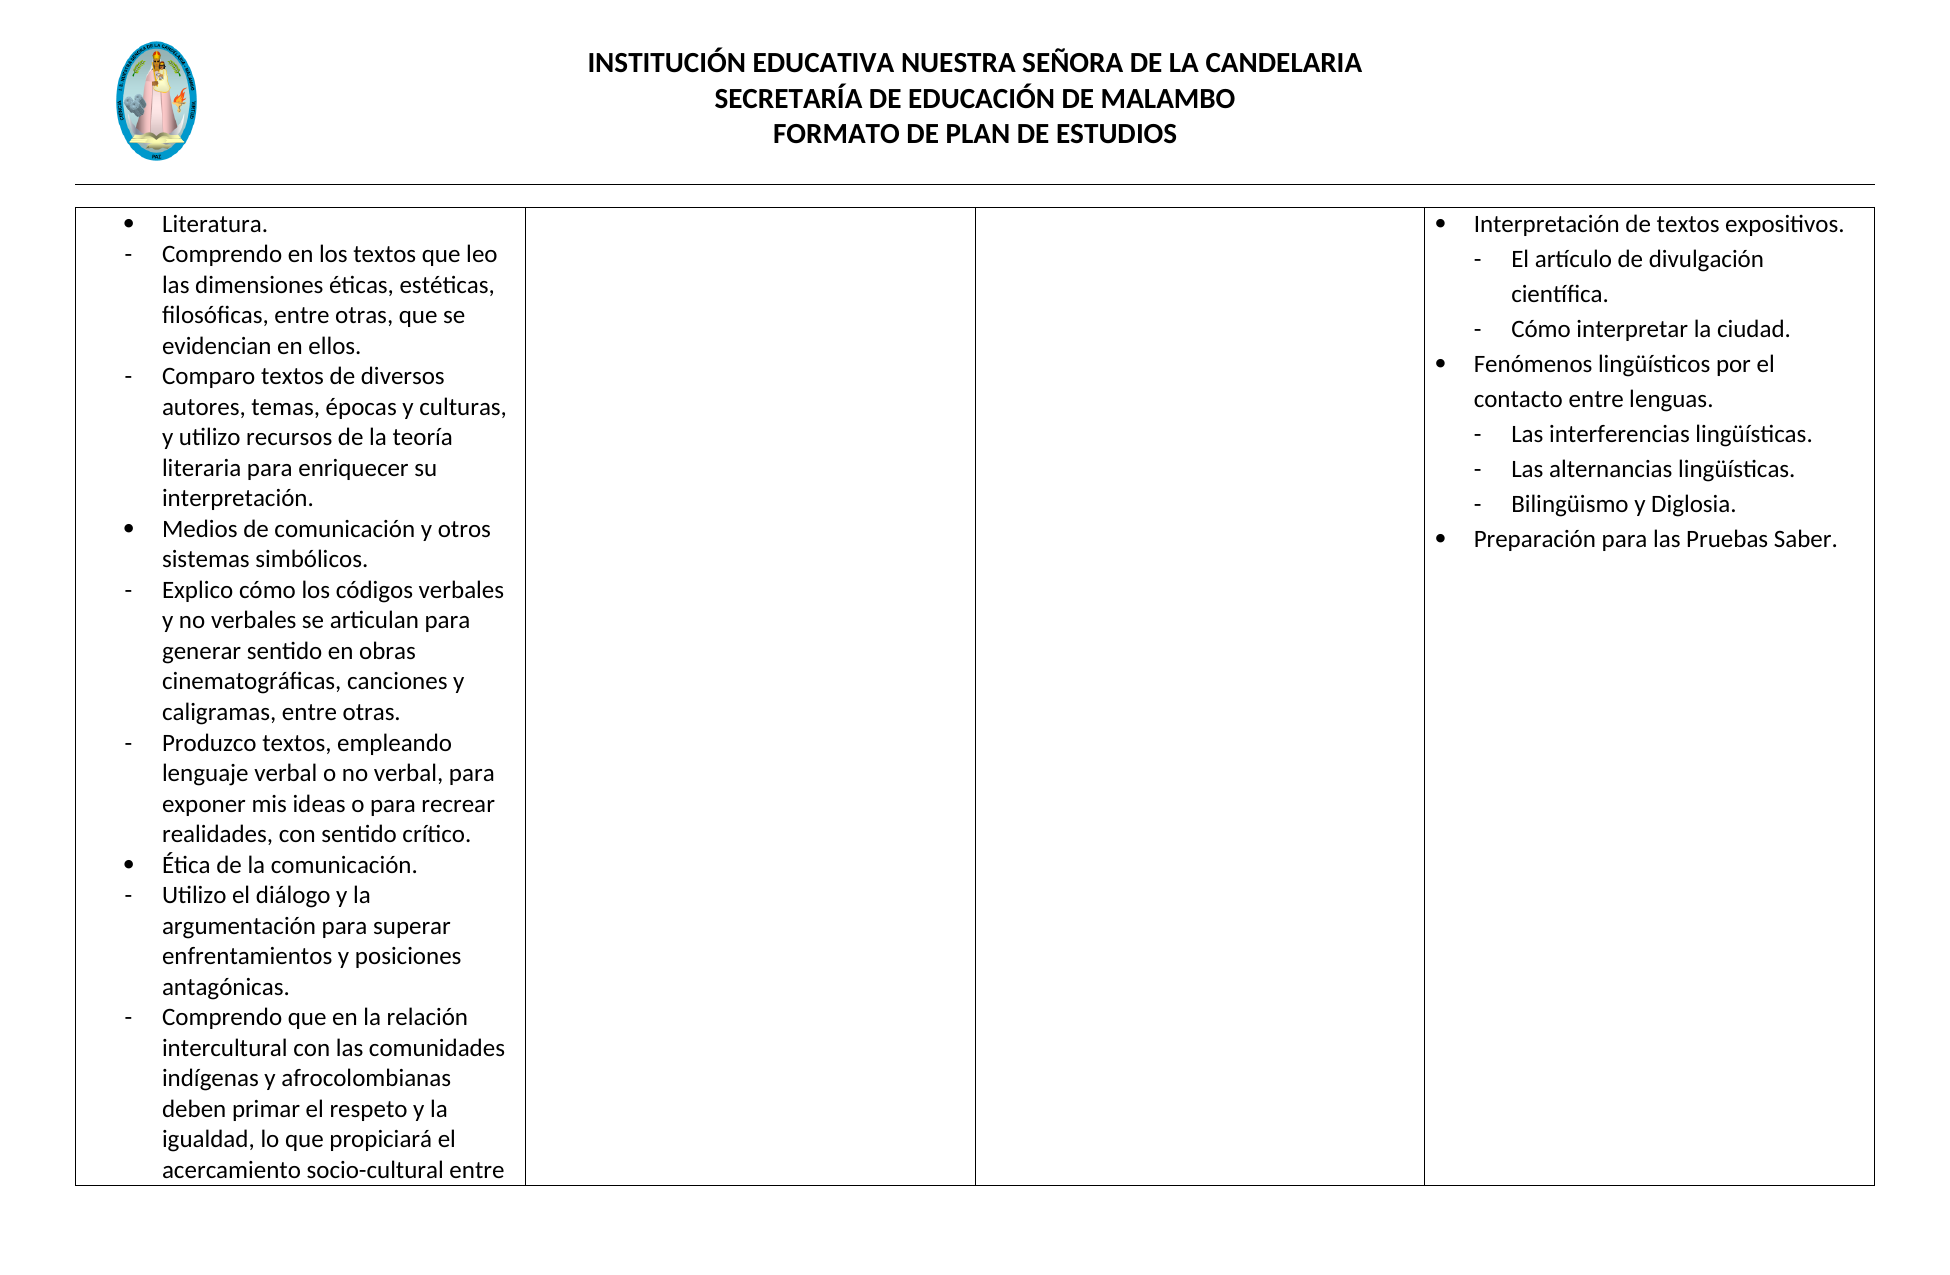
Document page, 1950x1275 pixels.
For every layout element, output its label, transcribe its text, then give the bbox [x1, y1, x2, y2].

picture [110, 41, 203, 166]
picture [124, 49, 189, 152]
